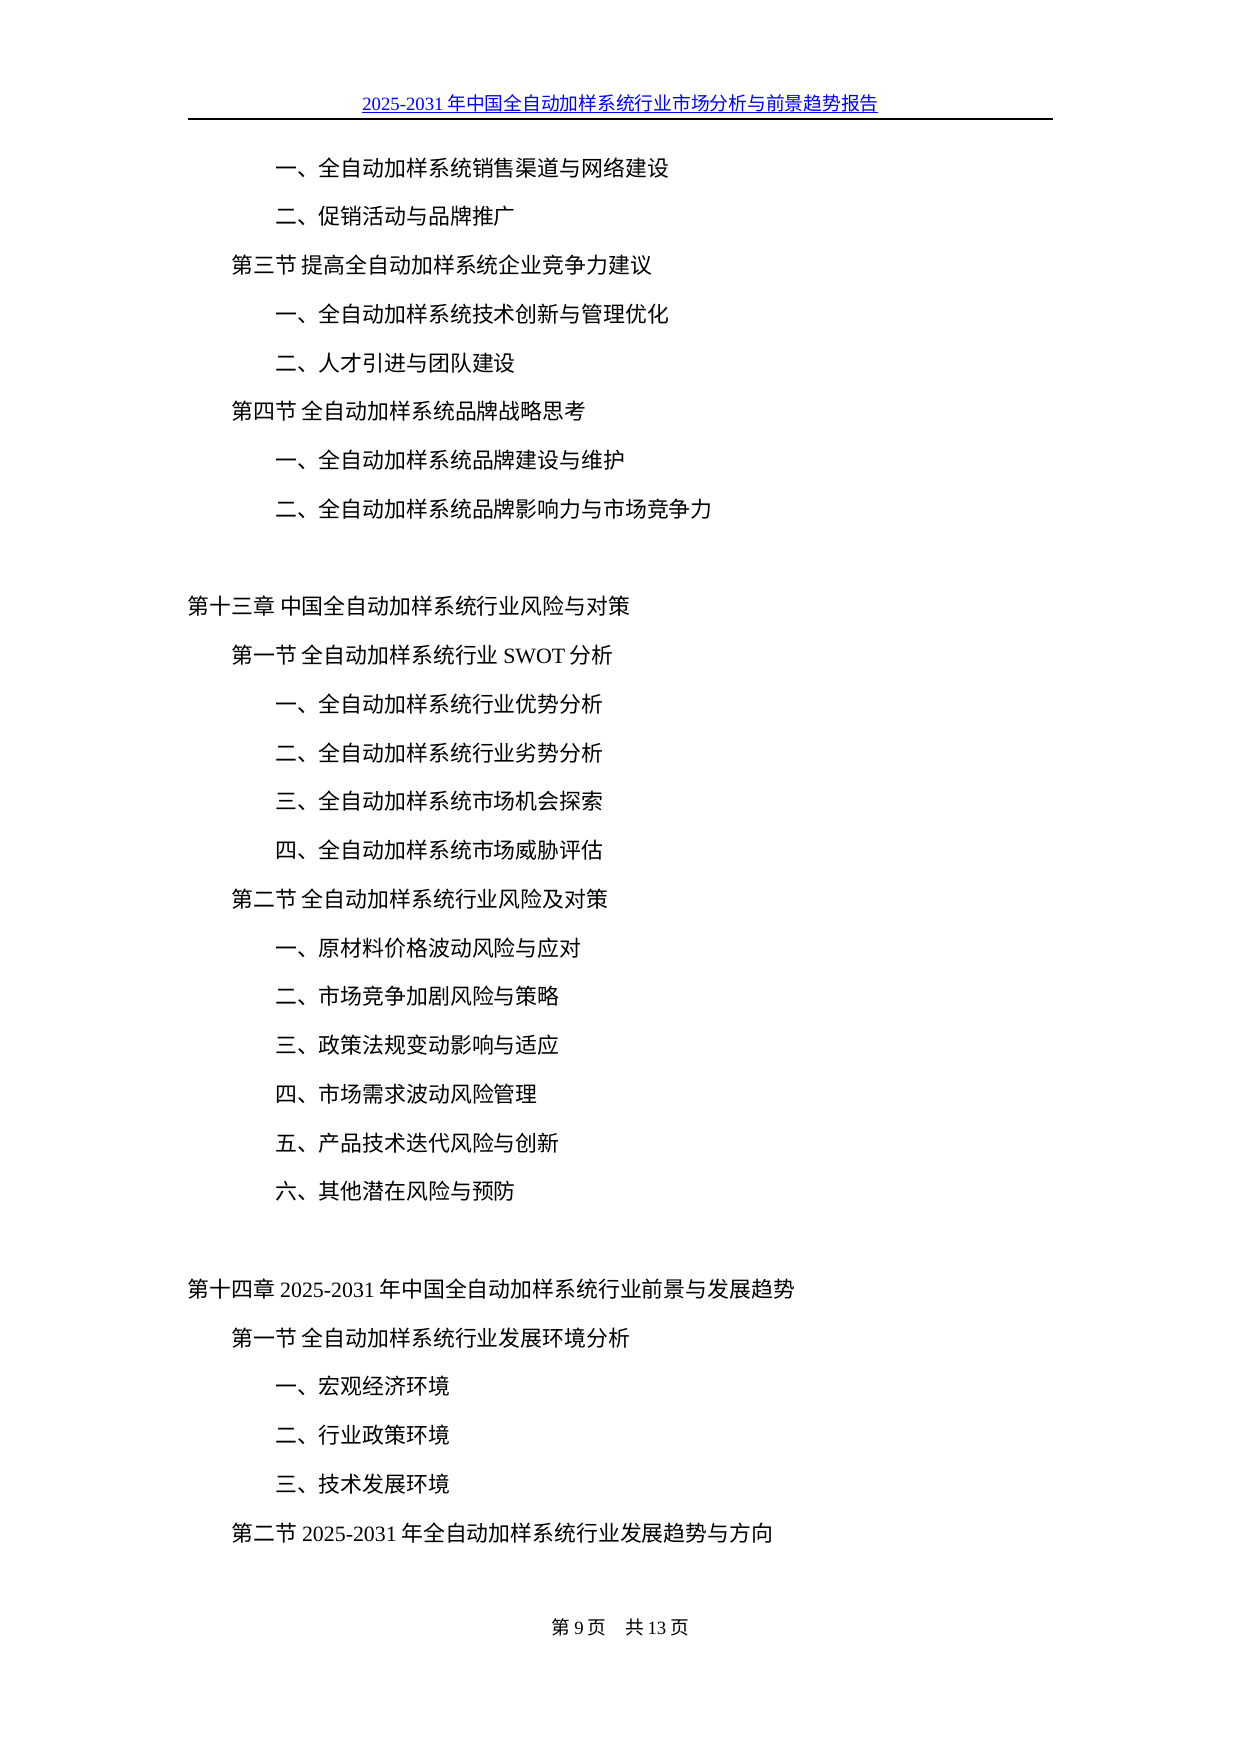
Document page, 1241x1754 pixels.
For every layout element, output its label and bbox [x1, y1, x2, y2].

text [187, 150, 1053, 1548]
